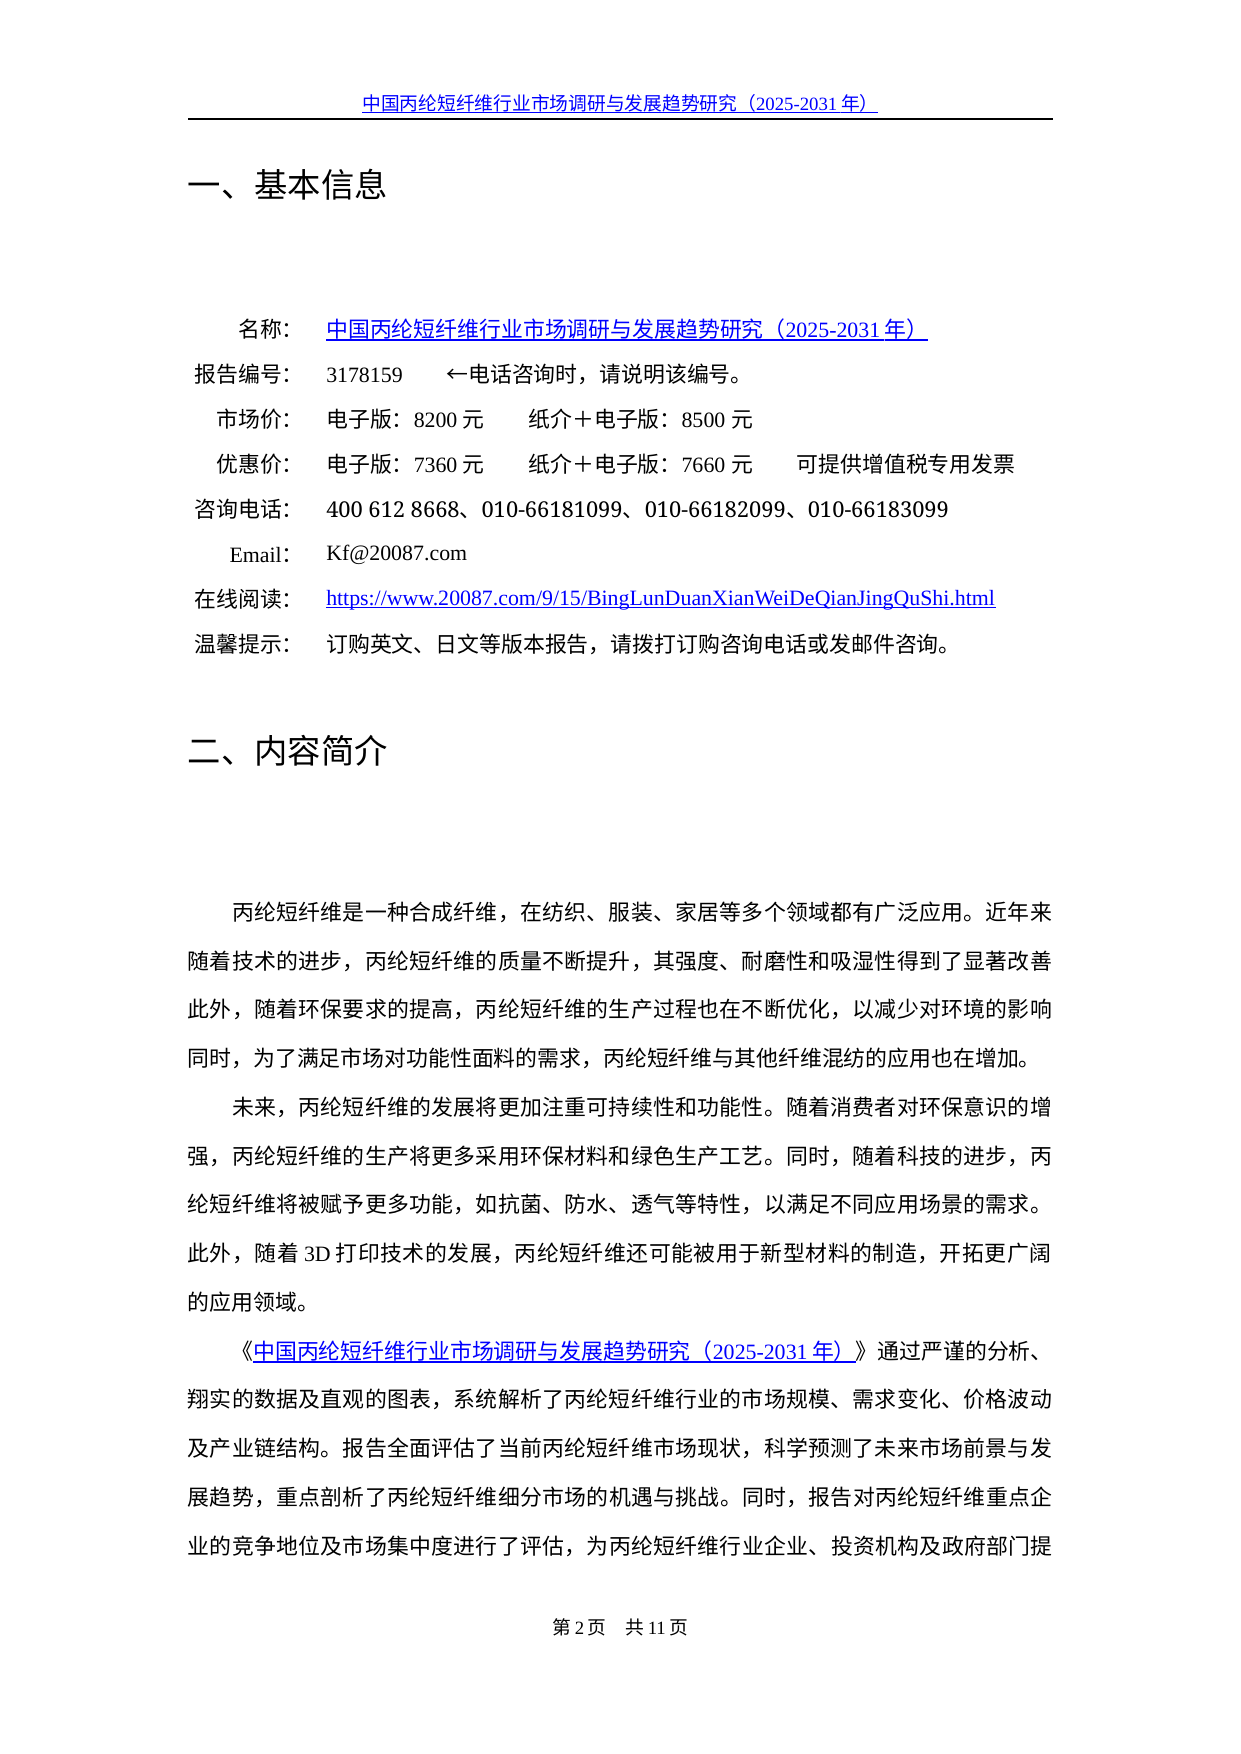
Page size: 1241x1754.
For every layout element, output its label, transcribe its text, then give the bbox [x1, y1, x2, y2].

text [187, 894, 1053, 1561]
table_cell 电子版：7360 元 纸介＋电子版：7660 元 可提供增值税专用发票 [315, 447, 1073, 492]
table_cell 温馨提示： [167, 627, 315, 672]
table_header 名称： [167, 312, 315, 357]
table_cell 优惠价： [167, 447, 315, 492]
table_header 中国丙纶短纤维行业市场调研与发展趋势研究（2025-2031年） [315, 312, 1073, 357]
table_cell Kf@20087.com [315, 537, 1073, 582]
table_cell 在线阅读： [167, 582, 315, 627]
table_cell 报告编号： [167, 357, 315, 402]
table_cell 订购英文、日文等版本报告，请拨打订购咨询电话或发邮件咨询。 [315, 627, 1073, 672]
table_cell 400 612 8668、010-66181099、010-66182099、010-66183099 [315, 492, 1073, 537]
table_cell [315, 582, 1073, 627]
table_cell 市场价： [167, 402, 315, 447]
table_cell Email： [167, 537, 315, 582]
table_cell 咨询电话： [167, 492, 315, 537]
title 二、内容简介 [187, 717, 1053, 782]
table_cell 3178159 ←电话咨询时，请说明该编号。 [315, 357, 1073, 402]
title 一、基本信息 [187, 150, 1053, 215]
table_cell 电子版：8200 元 纸介＋电子版：8500 元 [315, 402, 1073, 447]
